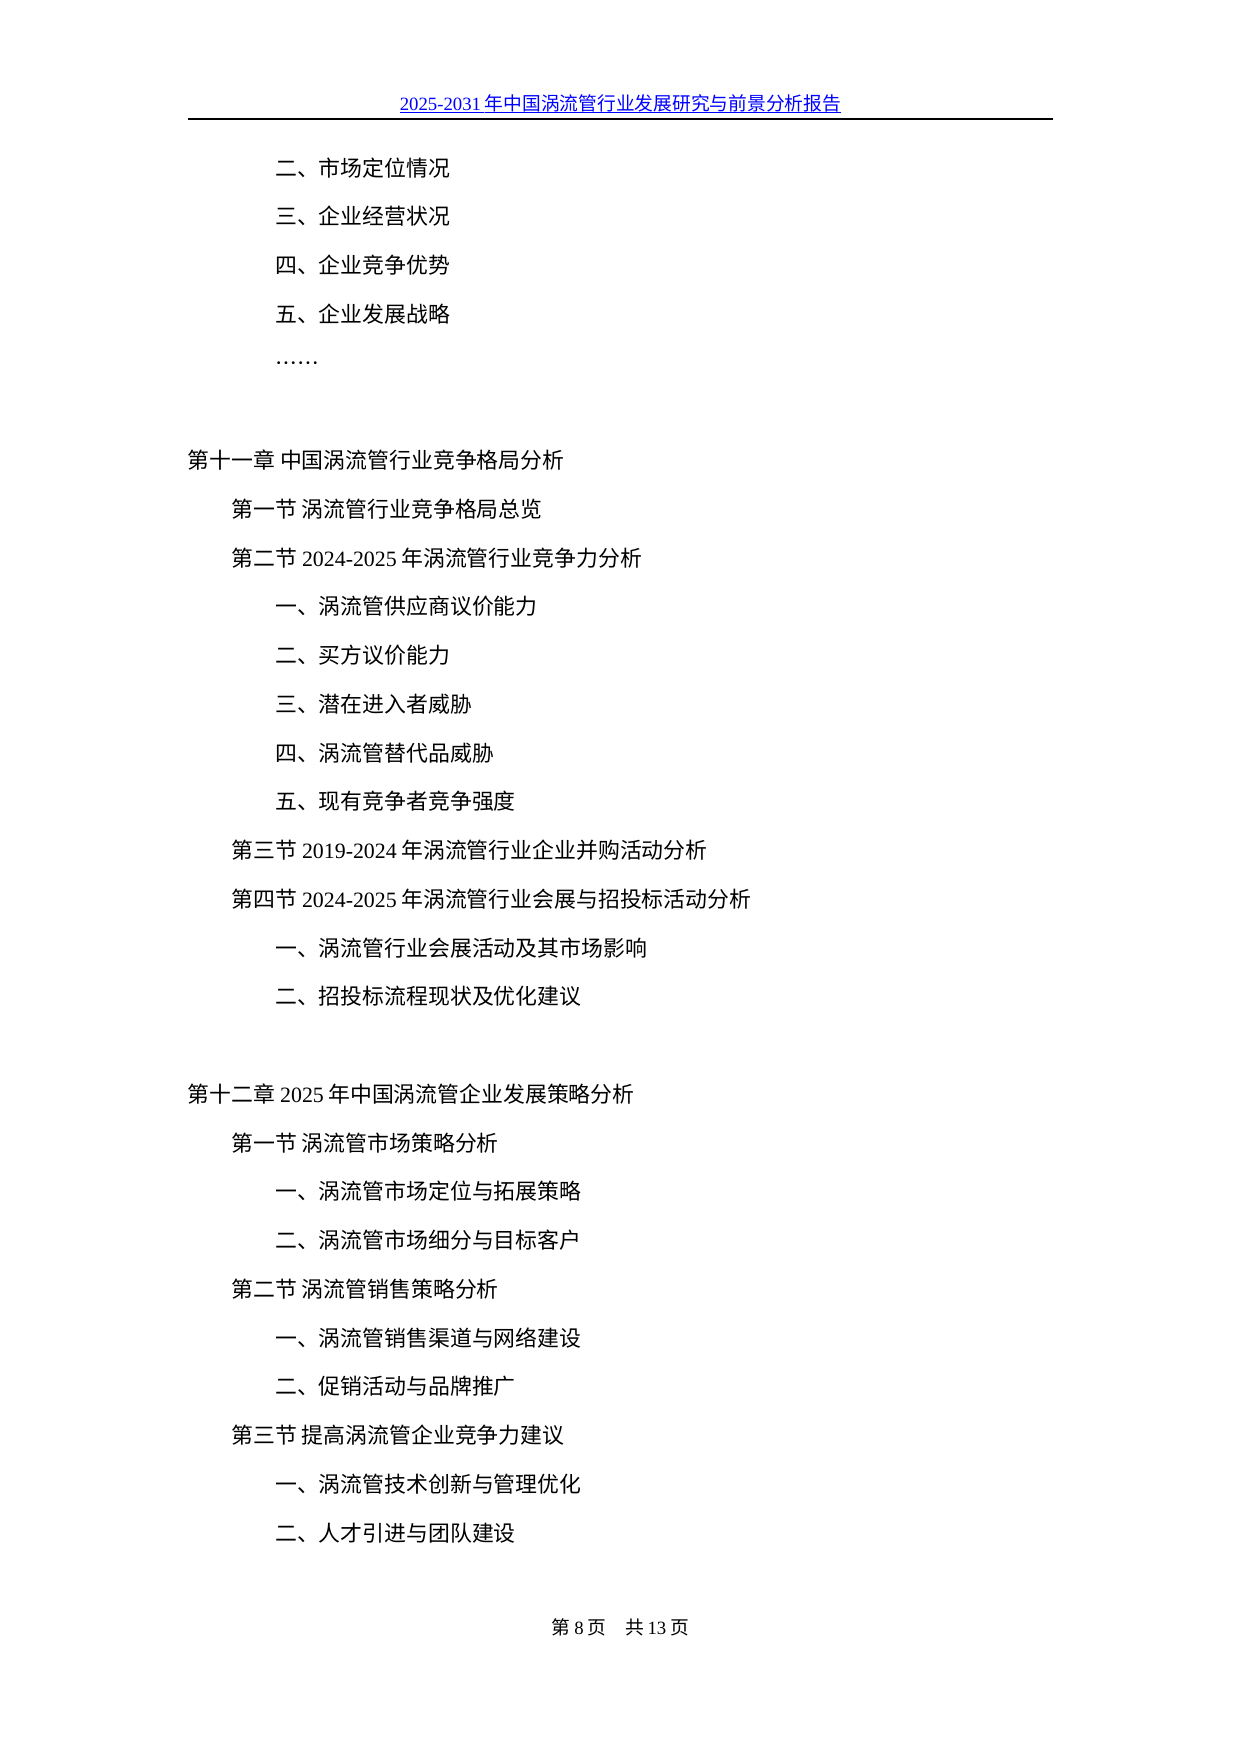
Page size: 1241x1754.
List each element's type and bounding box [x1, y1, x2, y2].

text [187, 150, 1053, 1548]
